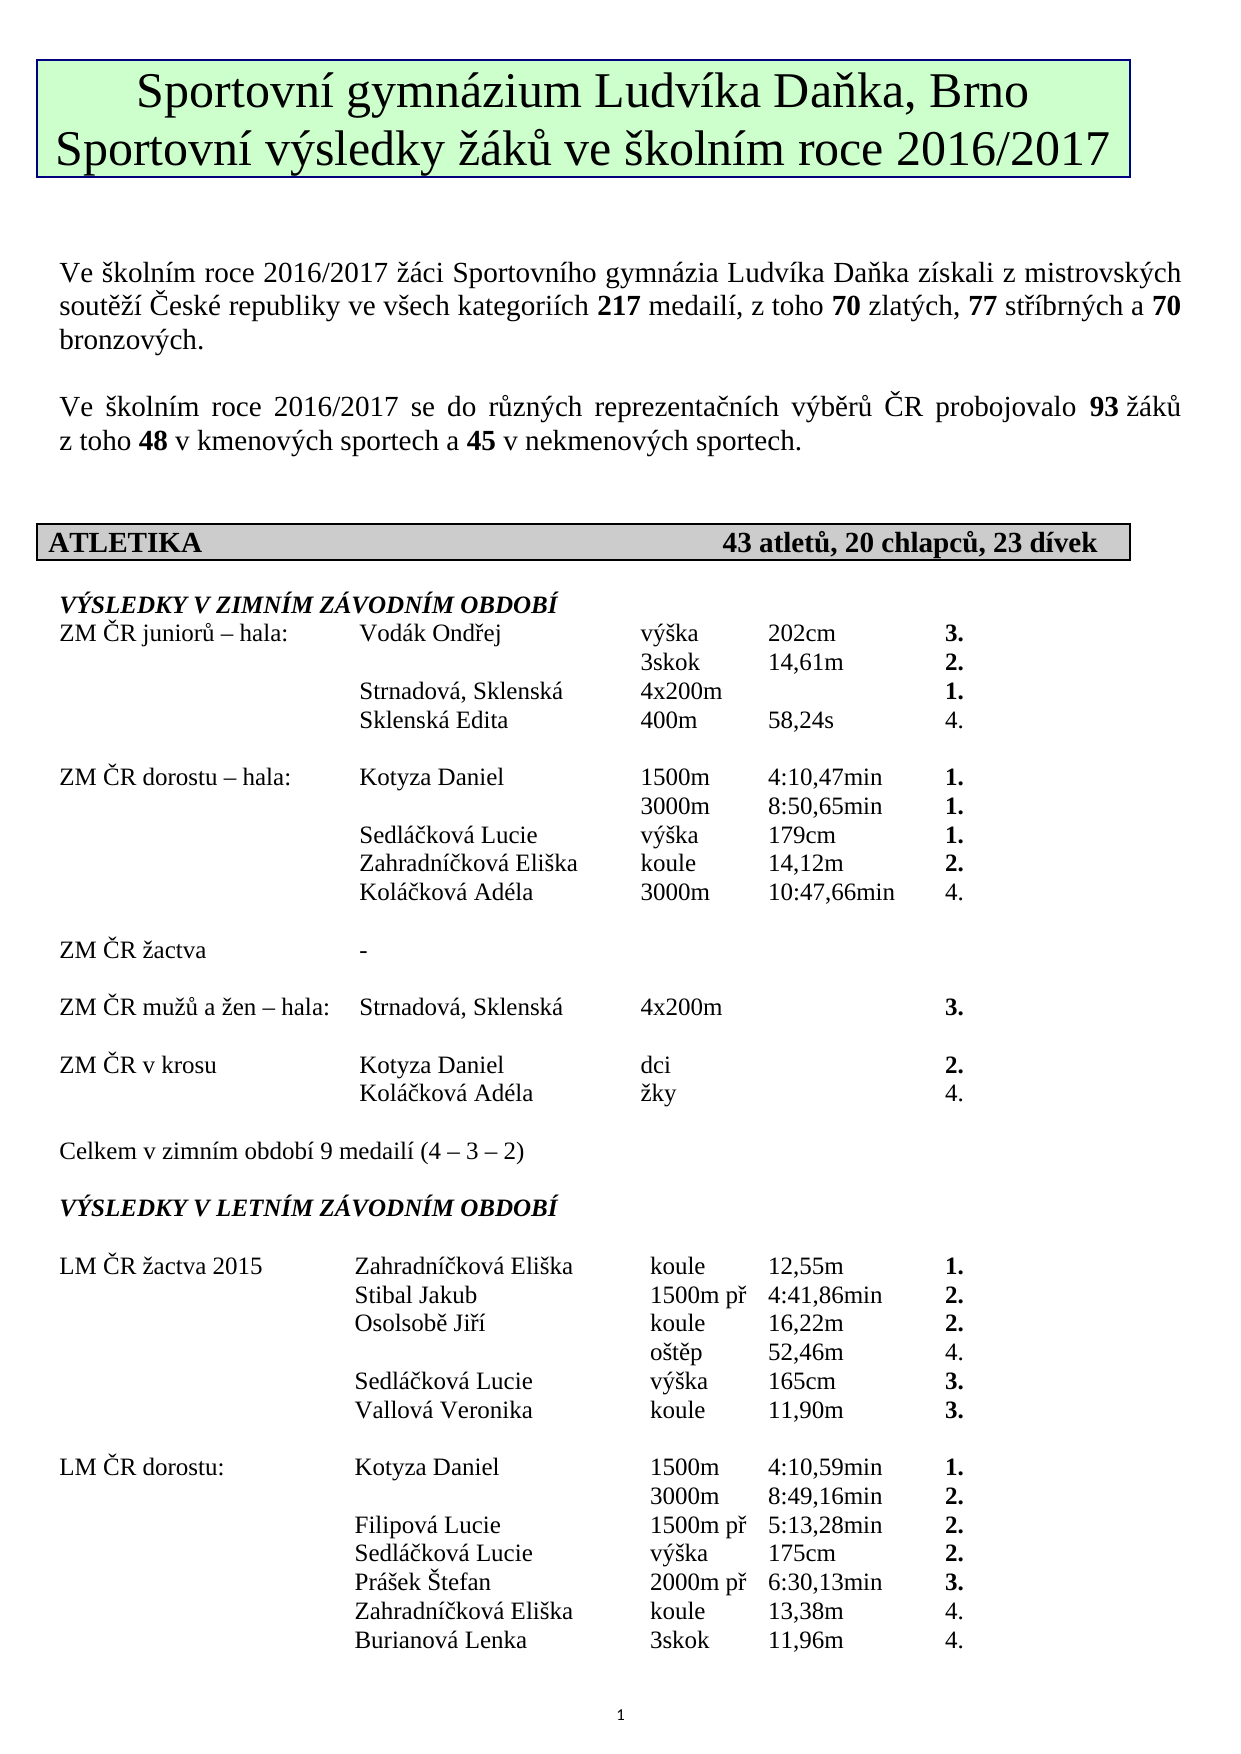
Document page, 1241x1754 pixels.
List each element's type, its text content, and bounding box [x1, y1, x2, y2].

text Burianová Lenka 3skok 11,96m 4. [59, 1625, 1181, 1653]
text 3000m 8:50,65min 1. [59, 791, 1181, 820]
text ZM ČR juniorů – hala: Vodák Ondřej výška 202cm 3. [59, 618, 1181, 647]
text ZM ČR mužů a žen – hala: Strnadová, Sklenská 4x200m 3. [59, 992, 1181, 1021]
text LM ČR žactva 2015 Zahradníčková Eliška koule 12,55m 1. [59, 1251, 1181, 1280]
text Koláčková Adéla žky 4. [59, 1078, 1181, 1107]
text Prášek Štefan 2000m př 6:30,13min 3. [59, 1567, 1181, 1596]
text Sedláčková Lucie výška 165cm 3. [59, 1366, 1181, 1395]
text 3000m 8:49,16min 2. [59, 1481, 1181, 1510]
text LM ČR dorostu: Kotyza Daniel 1500m 4:10,59min 1. [59, 1452, 1181, 1481]
text Strnadová, Sklenská 4x200m 1. [59, 676, 1181, 705]
text Ve školním roce 2016/2017 se do různých reprezentačních výběrů ČR probojovalo 93 žáků z toho 48 v kmenových sportech a 45 v nekmenových sportech. [59, 389, 1181, 456]
text VÝSLEDKY V LETNÍM ZÁVODNÍM OBDOBÍ [59, 1193, 1181, 1222]
text Sklenská Edita 400m 58,24s 4. [59, 705, 1181, 733]
text Celkem v zimním období 9 medailí (4 – 3 – 2) [59, 1136, 1181, 1165]
text Vallová Veronika koule 11,90m 3. [59, 1395, 1181, 1423]
text Stibal Jakub 1500m př 4:41,86min 2. [59, 1280, 1181, 1308]
text Sedláčková Lucie výška 179cm 1. [59, 820, 1181, 848]
text ZM ČR žactva - [59, 935, 1181, 963]
text Zahradníčková Eliška koule 13,38m 4. [59, 1596, 1181, 1625]
text ZM ČR v krosu Kotyza Daniel dci 2. [59, 1050, 1181, 1078]
text Osolsobě Jiří koule 16,22m 2. [59, 1308, 1181, 1337]
text Koláčková Adéla 3000m 10:47,66min 4. [59, 877, 1181, 906]
text VÝSLEDKY V ZIMNÍM ZÁVODNÍM OBDOBÍ [59, 590, 1181, 618]
text Zahradníčková Eliška koule 14,12m 2. [59, 848, 1181, 877]
text Filipová Lucie 1500m př 5:13,28min 2. [59, 1510, 1181, 1538]
text 3skok 14,61m 2. [59, 647, 1181, 676]
text Sedláčková Lucie výška 175cm 2. [59, 1538, 1181, 1567]
table_header Sportovní gymnázium Ludvíka Daňka, Brno Sportovní výsledky žáků ve školním roce 2016/2017 [38, 61, 1129, 176]
text ZM ČR dorostu – hala: Kotyza Daniel 1500m 4:10,47min 1. [59, 762, 1181, 791]
table_header ATLETIKA 43 atletů, 20 chlapců, 23 dívek [38, 525, 1129, 559]
text oštěp 52,46m 4. [59, 1337, 1181, 1366]
text Ve školním roce 2016/2017 žáci Sportovního gymnázia Ludvíka Daňka získali z mistrovských soutěží České republiky ve všech kategoriích 217 medailí, z toho 70 zlatých, 77 stříbrných a 70 bronzových. [59, 255, 1181, 356]
